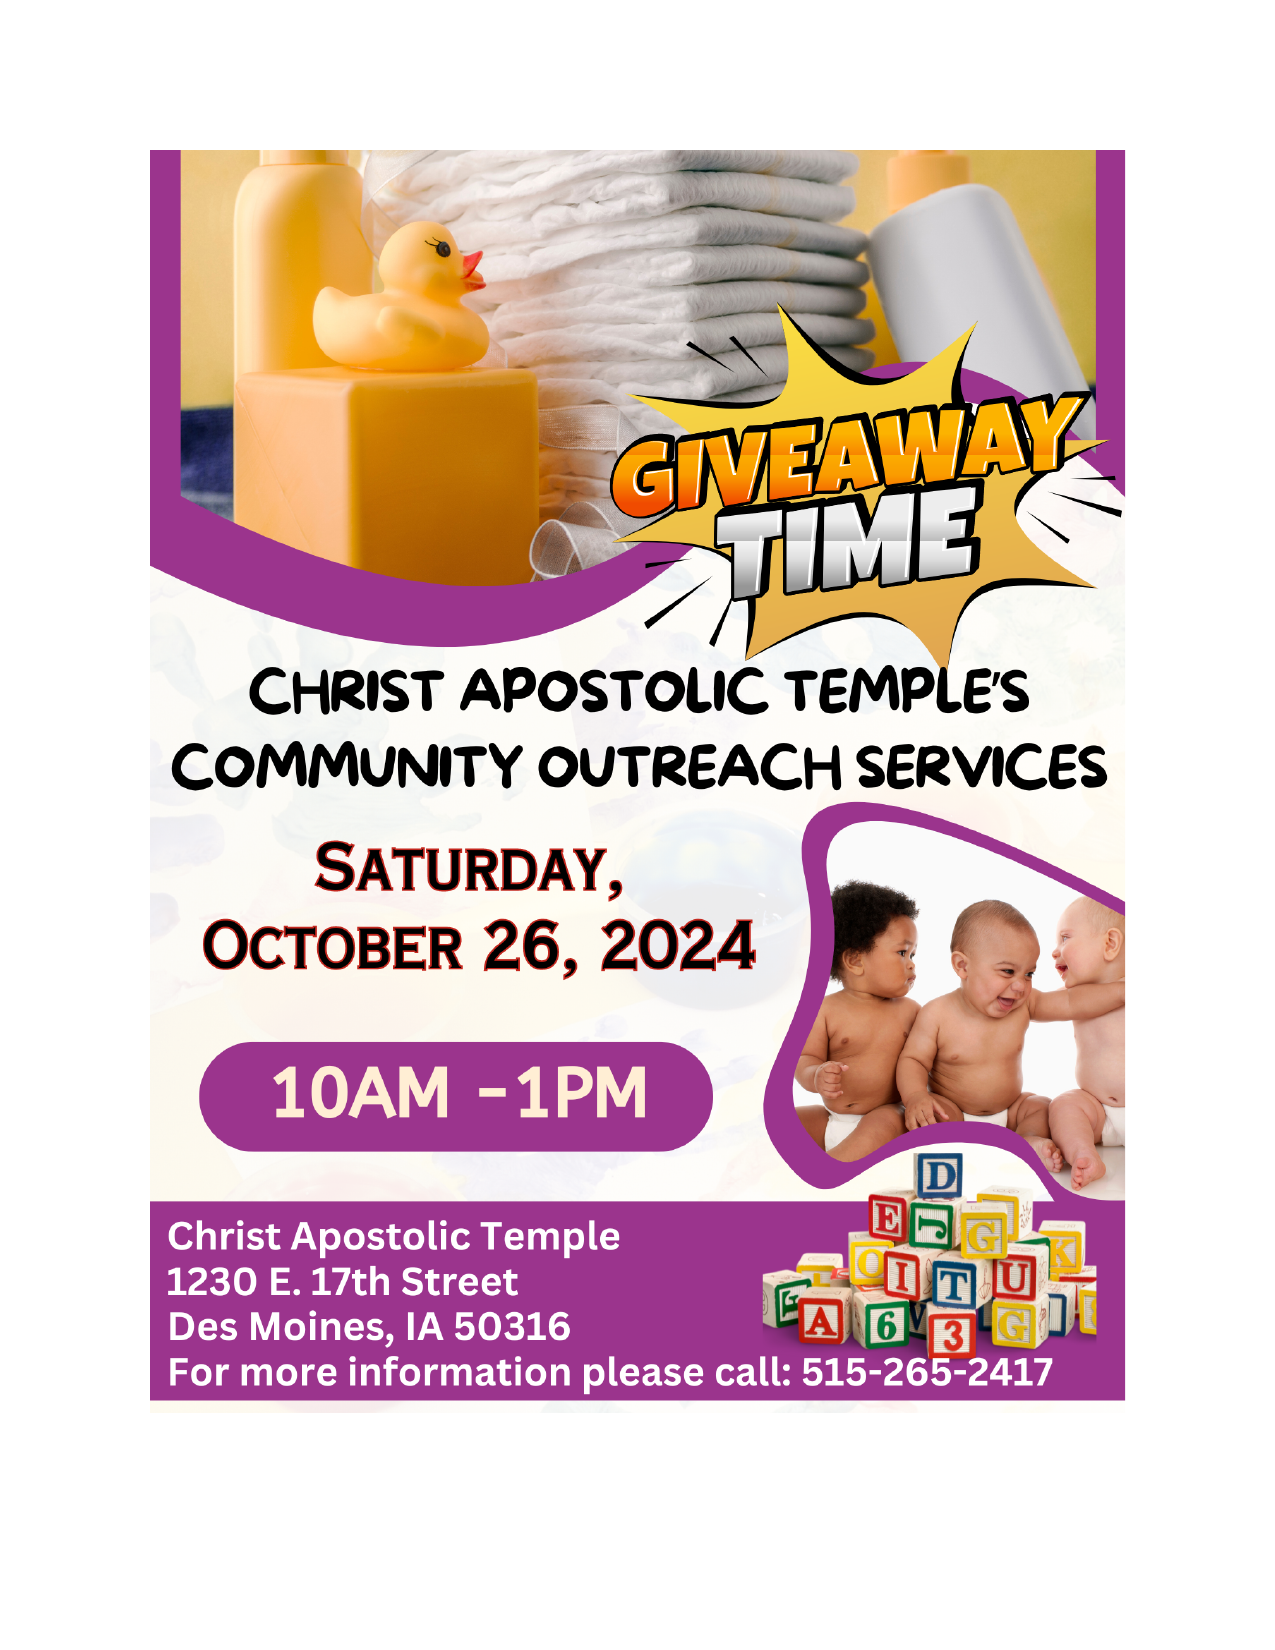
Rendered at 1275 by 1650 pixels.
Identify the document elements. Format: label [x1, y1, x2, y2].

picture [150, 150, 1125, 1413]
